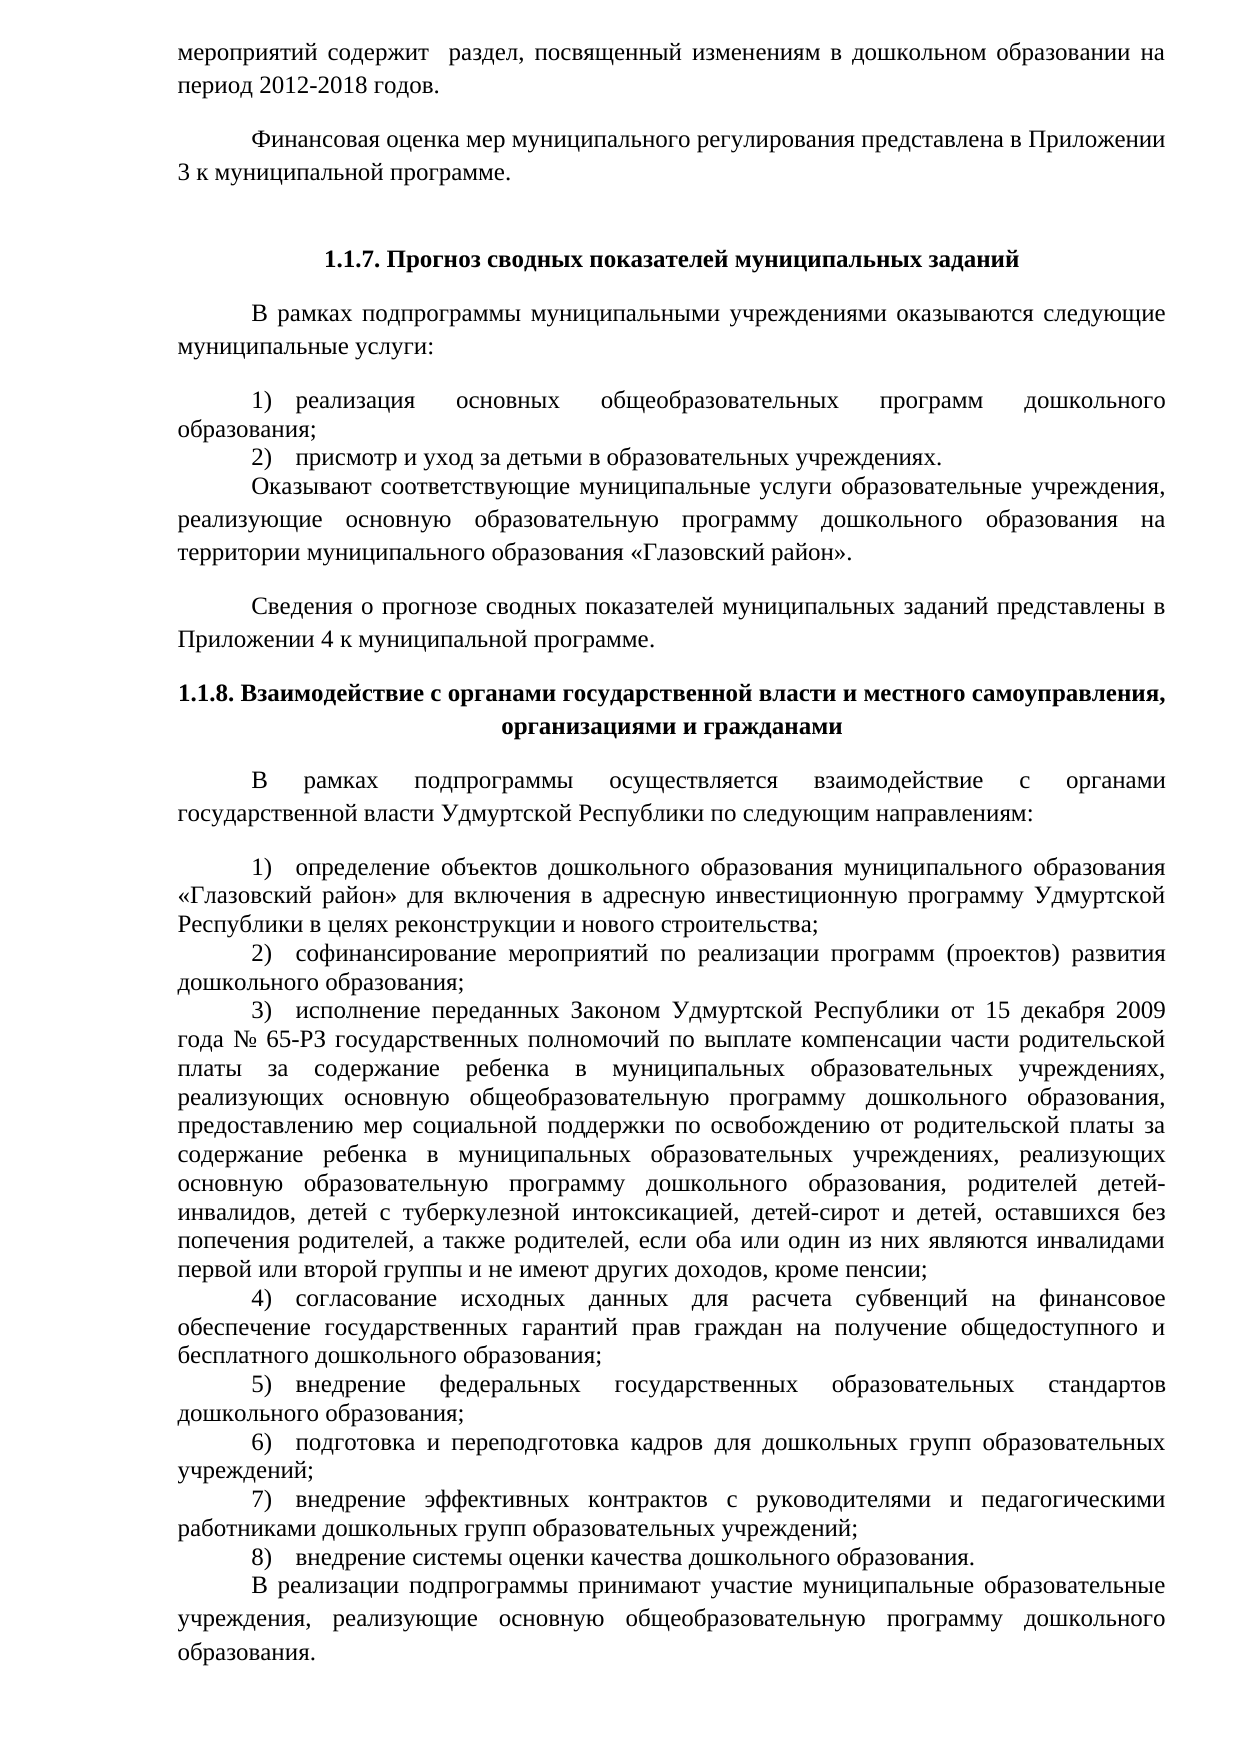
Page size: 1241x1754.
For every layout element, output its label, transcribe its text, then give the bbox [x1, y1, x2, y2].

text В реализации подпрограммы принимают участие муниципальные образовательные учреждения, реализующие основную общеобразовательную программу дошкольного образования. [177, 1571, 1166, 1665]
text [177, 37, 1166, 99]
list внедрение федеральных государственных образовательных стандартов дошкольного образования; [177, 1369, 1166, 1427]
list внедрение эффективных контрактов с руководителями и педагогическими работниками дошкольных групп образовательных учреждений; [177, 1484, 1166, 1542]
list исполнение переданных Законом Удмуртской Республики от 15 декабря 2009 года № 65-РЗ государственных полномочий по выплате компенсации части родительской платы за содержание ребенка в муниципальных образовательных учреждениях, реализующих основную общеобразовательную программу дошкольного образования, предоставлению мер социальной поддержки по освобождению от родительской платы за содержание ребенка в муниципальных образовательных учреждениях, реализующих основную образовательную программу дошкольного образования, родителей детей-инвалидов, детей с туберкулезной интоксикацией, детей-сирот и детей, оставшихся без попечения родителей, а также родителей, если оба или один из них являются инвалидами первой или второй группы и не имеют других доходов, кроме пенсии; [177, 996, 1166, 1283]
text 1.1.8. Взаимодействие с органами государственной власти и местного самоуправления, организациями и гражданами [177, 678, 1166, 740]
text Финансовая оценка мер муниципального регулирования представлена в Приложении 3 к муниципальной программе. [177, 124, 1166, 186]
list определение объектов дошкольного образования муниципального образования «Глазовский район» для включения в адресную инвестиционную программу Удмуртской Республики в целях реконструкции и нового строительства; [177, 852, 1166, 938]
text Оказывают соответствующие муниципальные услуги образовательные учреждения, реализующие основную образовательную программу дошкольного образования на территории муниципального образования «Глазовский район». [177, 471, 1166, 566]
text В рамках подпрограммы осуществляется взаимодействие с органами государственной власти Удмуртской Республики по следующим направлениям: [177, 765, 1166, 827]
list внедрение системы оценки качества дошкольного образования. [177, 1542, 1166, 1571]
list подготовка и переподготовка кадров для дошкольных групп образовательных учреждений; [177, 1427, 1166, 1484]
list присмотр и уход за детьми в образовательных учреждениях. [177, 442, 1166, 471]
list софинансирование мероприятий по реализации программ (проектов) развития дошкольного образования; [177, 938, 1166, 996]
text В рамках подпрограммы муниципальными учреждениями оказываются следующие муниципальные услуги: [177, 298, 1166, 360]
list реализация основных общеобразовательных программ дошкольного образования; [177, 385, 1166, 442]
text 1.1.7. Прогноз сводных показателей муниципальных заданий [177, 244, 1166, 273]
text Сведения о прогнозе сводных показателей муниципальных заданий представлены в Приложении 4 к муниципальной программе. [177, 591, 1166, 653]
list согласование исходных данных для расчета субвенций на финансовое обеспечение государственных гарантий прав граждан на получение общедоступного и бесплатного дошкольного образования; [177, 1283, 1166, 1369]
